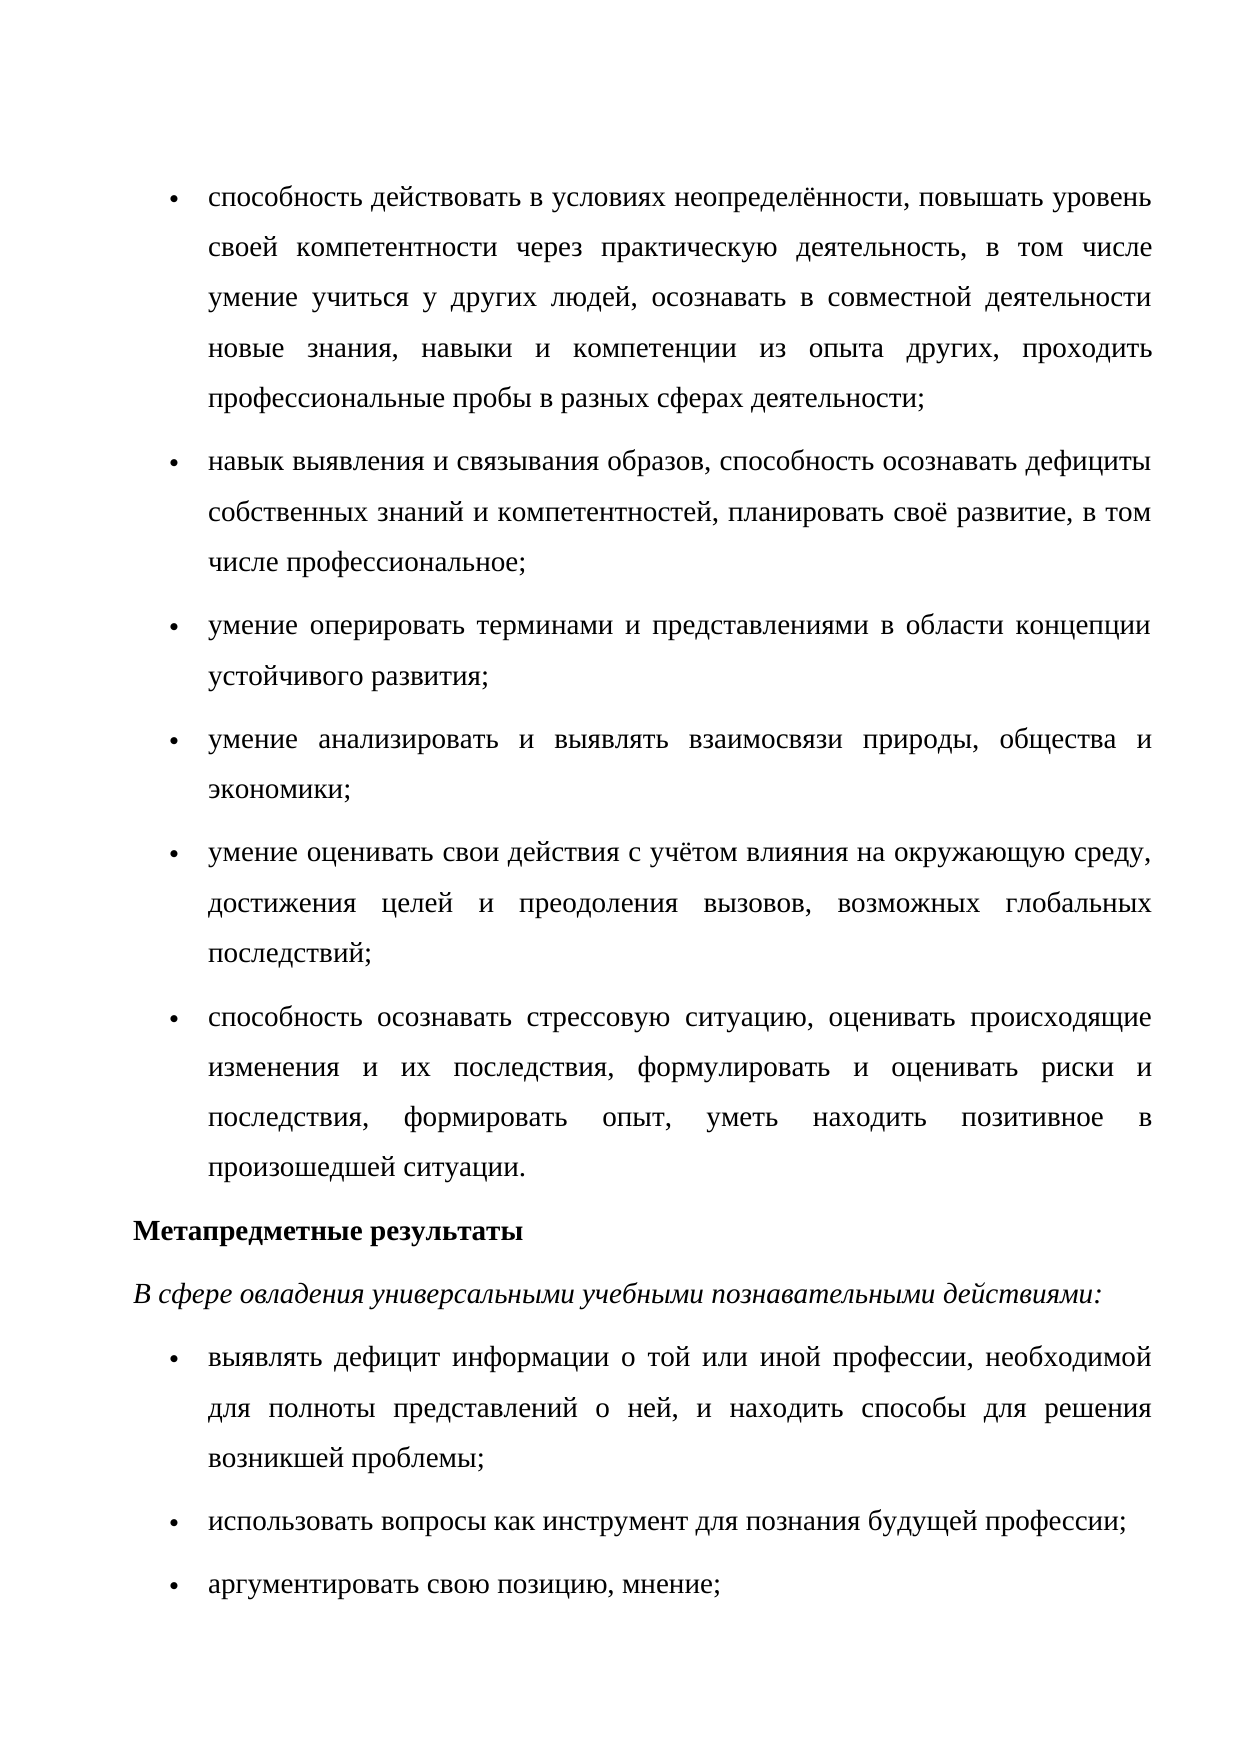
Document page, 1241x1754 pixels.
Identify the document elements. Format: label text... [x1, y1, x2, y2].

list умение оперировать терминами и представлениями в области концепции устойчивого развития; [170, 607, 1152, 691]
subtitle Метапредметные результаты [133, 1213, 1163, 1247]
list навык выявления и связывания образов, способность осознавать дефициты собственных знаний и компетентностей, планировать своё развитие, в том числе профессиональное; [170, 443, 1152, 578]
list аргументировать свою позицию, мнение; [170, 1567, 1163, 1600]
list выявлять дефицит информации о той или иной профессии, необходимой для полноты представлений о ней, и находить способы для решения возникшей проблемы; [170, 1339, 1152, 1474]
list способность действовать в условиях неопределённости, повышать уровень своей компетентности через практическую деятельность, в том числе умение учиться у других людей, осознавать в совместной деятельности новые знания, навыки и компетенции из опыта других, проходить профессиональные пробы в разных сферах деятельности; [170, 179, 1152, 414]
list умение анализировать и выявлять взаимосвязи природы, общества и экономики; [170, 721, 1152, 805]
list способность осознавать стрессовую ситуацию, оценивать происходящие изменения и их последствия, формулировать и оценивать риски и последствия, формировать опыт, уметь находить позитивное в произошедшей ситуации. [170, 999, 1152, 1183]
text В сфере овладения универсальными учебными познавательными действиями: [133, 1276, 1163, 1310]
list умение оценивать свои действия с учётом влияния на окружающую среду, достижения целей и преодоления вызовов, возможных глобальных последствий; [170, 834, 1152, 969]
list использовать вопросы как инструмент для познания будущей профессии; [170, 1503, 1163, 1537]
